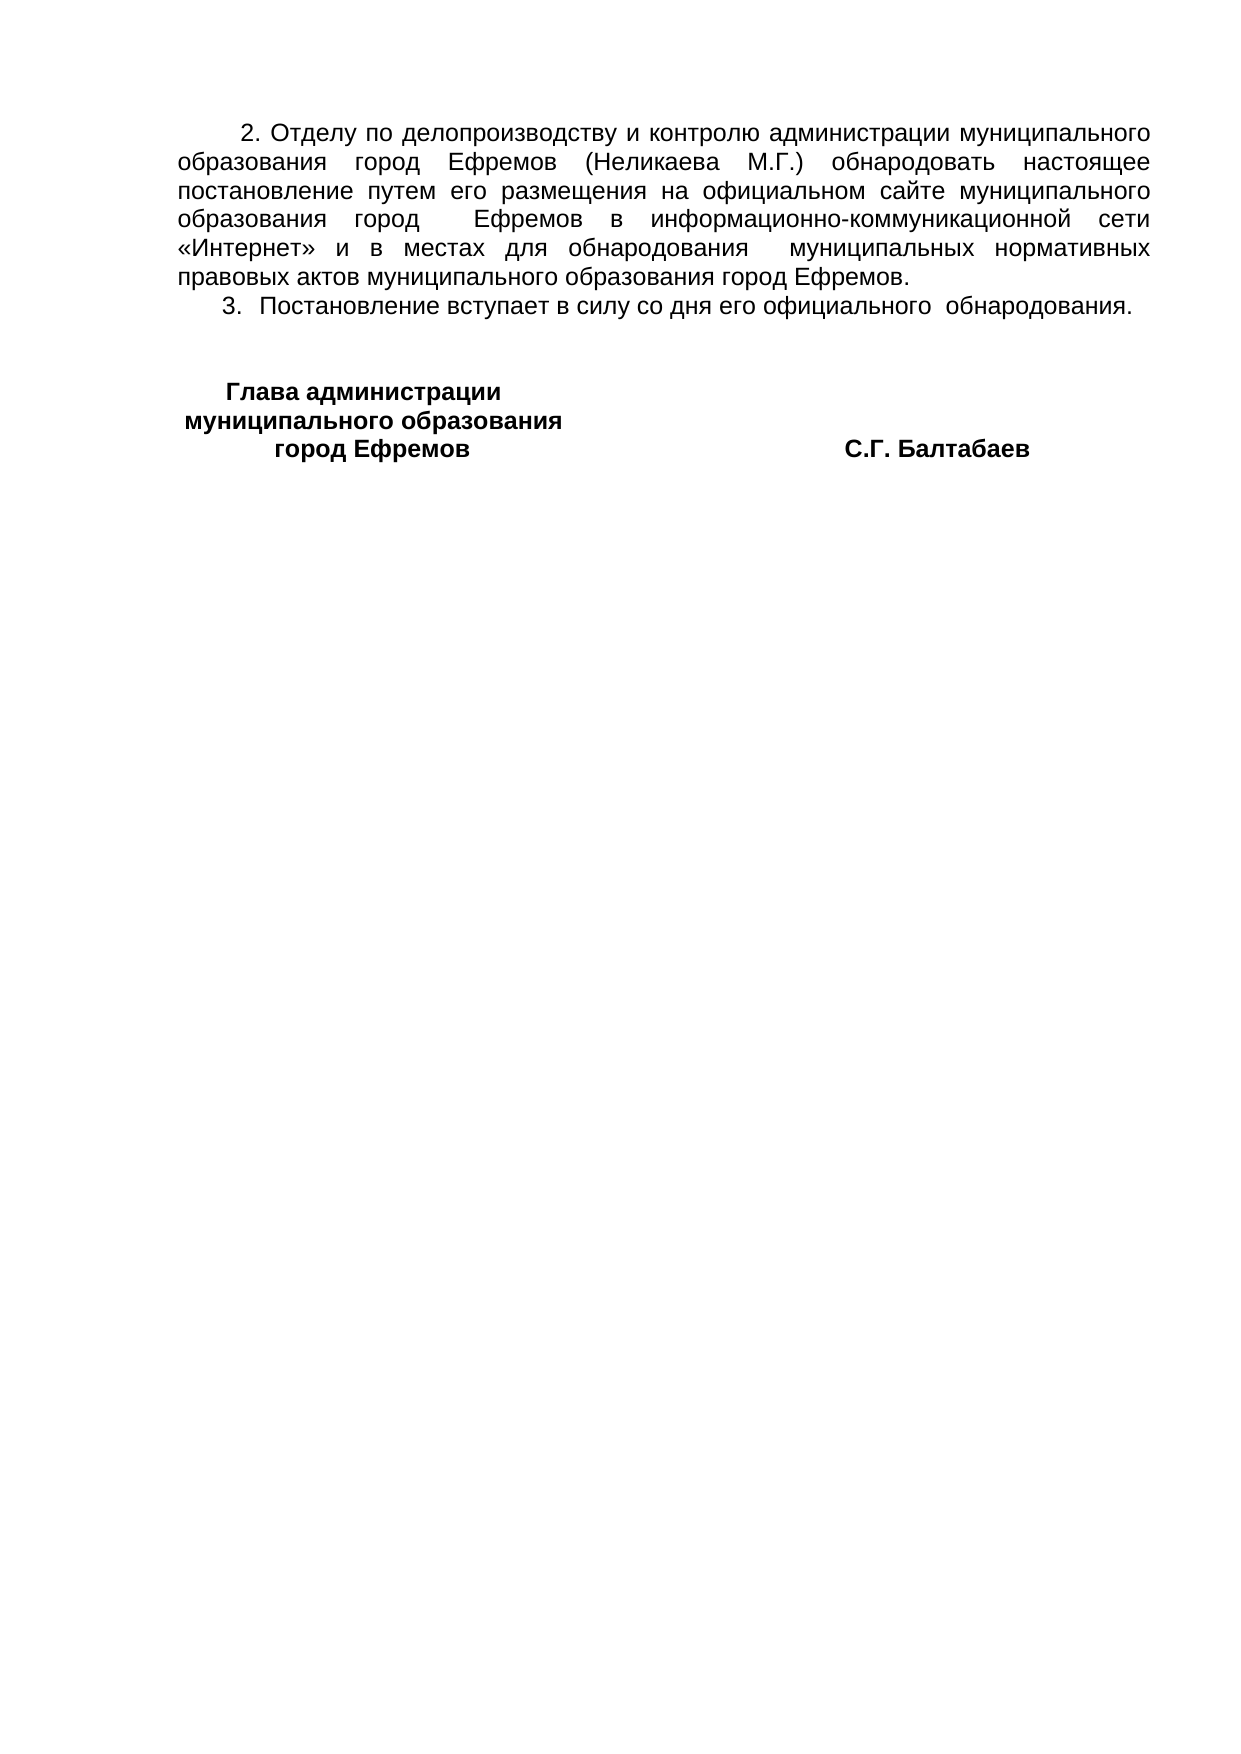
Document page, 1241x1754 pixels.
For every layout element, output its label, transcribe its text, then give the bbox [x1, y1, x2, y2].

list Постановление вступает в силу со дня его официального обнародования. [222, 291, 1152, 319]
text Глава администрации [177, 377, 1152, 406]
text город Ефремов С.Г. Балтабаев [177, 434, 1152, 463]
text муниципального образования [177, 406, 1152, 434]
text 2. Отделу по делопроизводству и контролю администрации муниципального образования город Ефремов (Неликаева М.Г.) обнародовать настоящее постановление путем его размещения на официальном сайте муниципального образования город Ефремов в информационно-коммуникационной сети «Интернет» и в местах для обнародования муниципальных нормативных правовых актов муниципального образования город Ефремов. [177, 118, 1152, 291]
